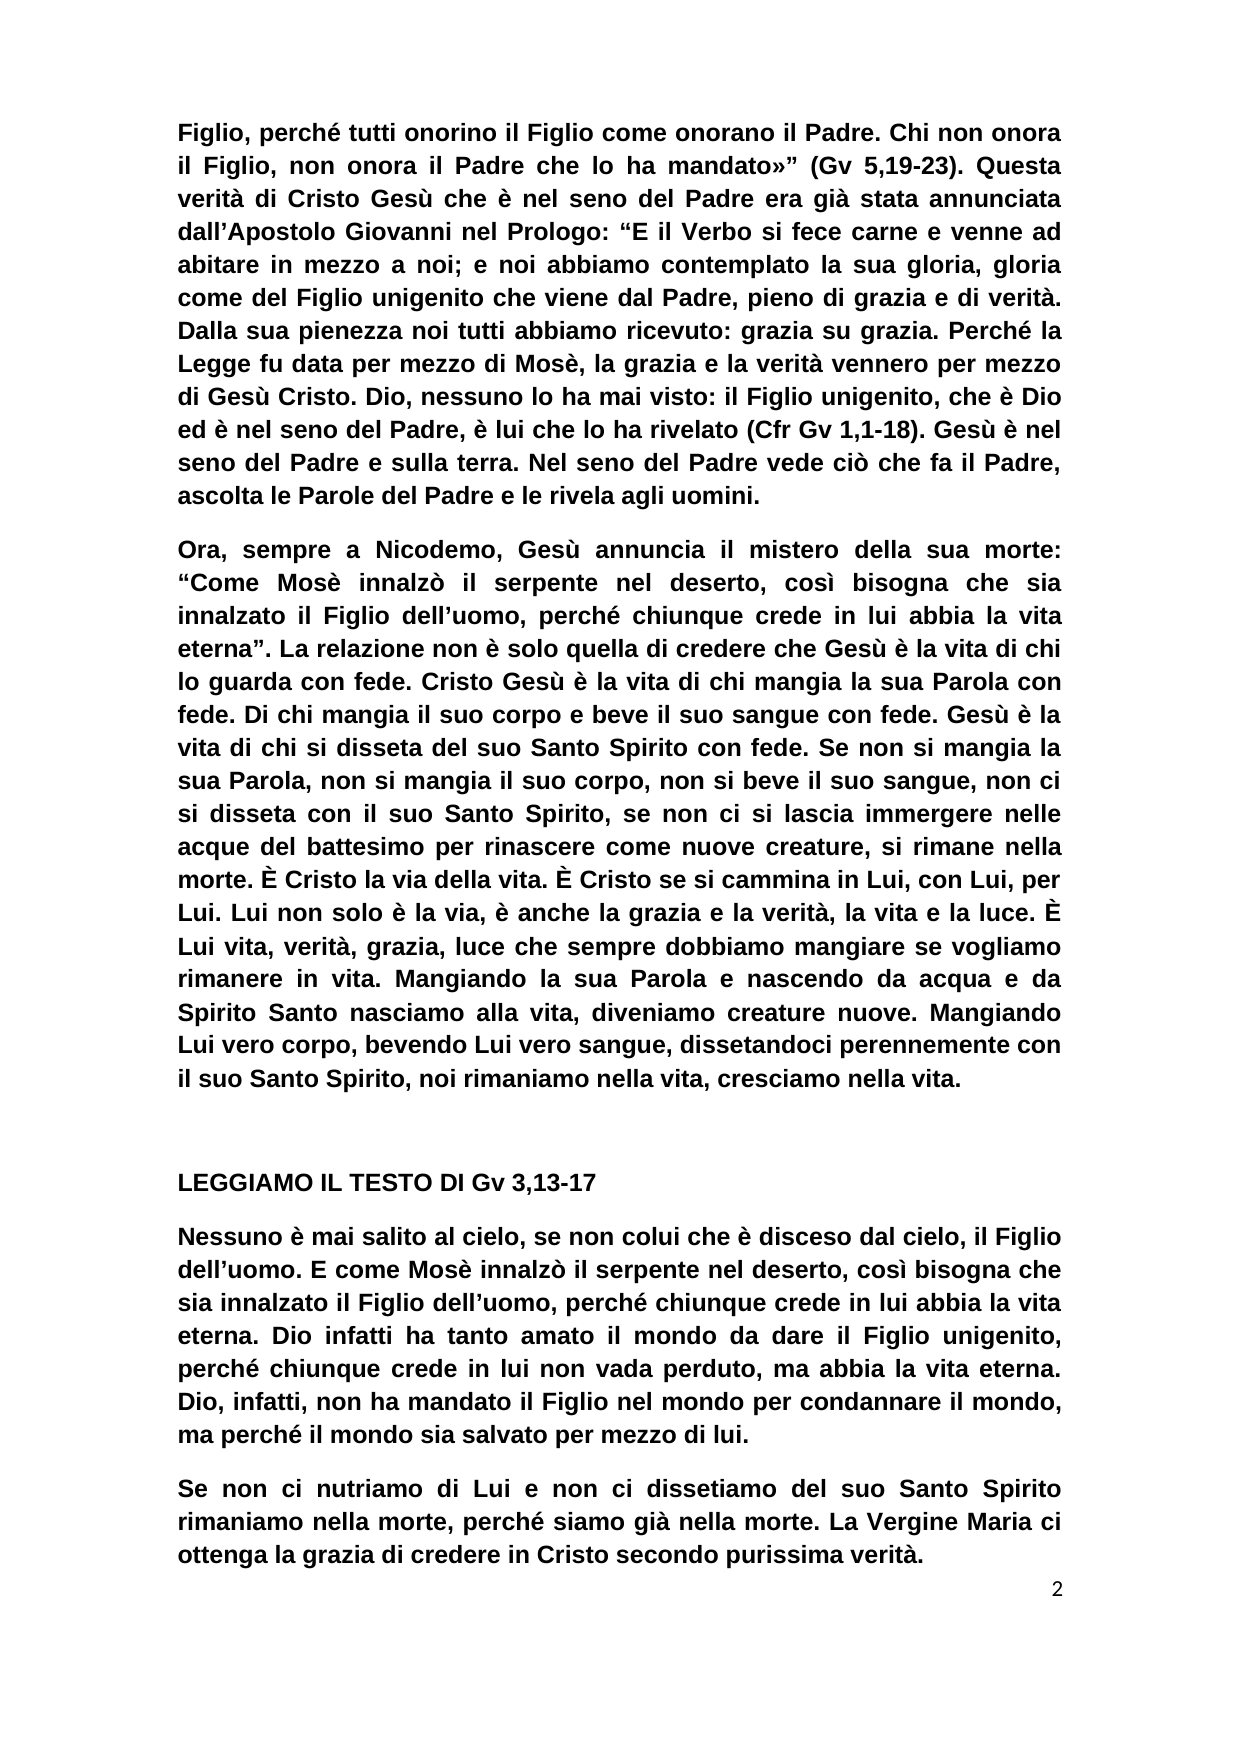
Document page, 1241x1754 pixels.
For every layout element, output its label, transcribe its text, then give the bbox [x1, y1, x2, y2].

text LEGGIAMO IL TESTO DI Gv 3,13-17 [177, 1168, 1063, 1197]
text Nessuno è mai salito al cielo, se non colui che è disceso dal cielo, il Figlio dell’uomo. E come Mosè innalzò il serpente nel deserto, così bisogna che sia innalzato il Figlio dell’uomo, perché chiunque crede in lui abbia la vita eterna. Dio infatti ha tanto amato il mondo da dare il Figlio unigenito, perché chiunque crede in lui non vada perduto, ma abbia la vita eterna. Dio, infatti, non ha mandato il Figlio nel mondo per condannare il mondo, ma perché il mondo sia salvato per mezzo di lui. [177, 1222, 1063, 1449]
text Ora, sempre a Nicodemo, Gesù annuncia il mistero della sua morte: “Come Mosè innalzò il serpente nel deserto, così bisogna che sia innalzato il Figlio dell’uomo, perché chiunque crede in lui abbia la vita eterna”. La relazione non è solo quella di credere che Gesù è la vita di chi lo guarda con fede. Cristo Gesù è la vita di chi mangia la sua Parola con fede. Di chi mangia il suo corpo e beve il suo sangue con fede. Gesù è la vita di chi si disseta del suo Santo Spirito con fede. Se non si mangia la sua Parola, non si mangia il suo corpo, non si beve il suo sangue, non ci si disseta con il suo Santo Spirito, se non ci si lascia immergere nelle acque del battesimo per rinascere come nuove creature, si rimane nella morte. È Cristo la via della vita. È Cristo se si cammina in Lui, con Lui, per Lui. Lui non solo è la via, è anche la grazia e la verità, la vita e la luce. È Lui vita, verità, grazia, luce che sempre dobbiamo mangiare se vogliamo rimanere in vita. Mangiando la sua Parola e nascendo da acqua e da Spirito Santo nasciamo alla vita, diveniamo creature nuove. Mangiando Lui vero corpo, bevendo Lui vero sangue, dissetandoci perennemente con il suo Santo Spirito, noi rimaniamo nella vita, cresciamo nella vita. [177, 535, 1063, 1092]
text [177, 118, 1063, 510]
text Se non ci nutriamo di Lui e non ci dissetiamo del suo Santo Spirito rimaniamo nella morte, perché siamo già nella morte. La Vergine Maria ci ottenga la grazia di credere in Cristo secondo purissima verità. [177, 1474, 1063, 1569]
